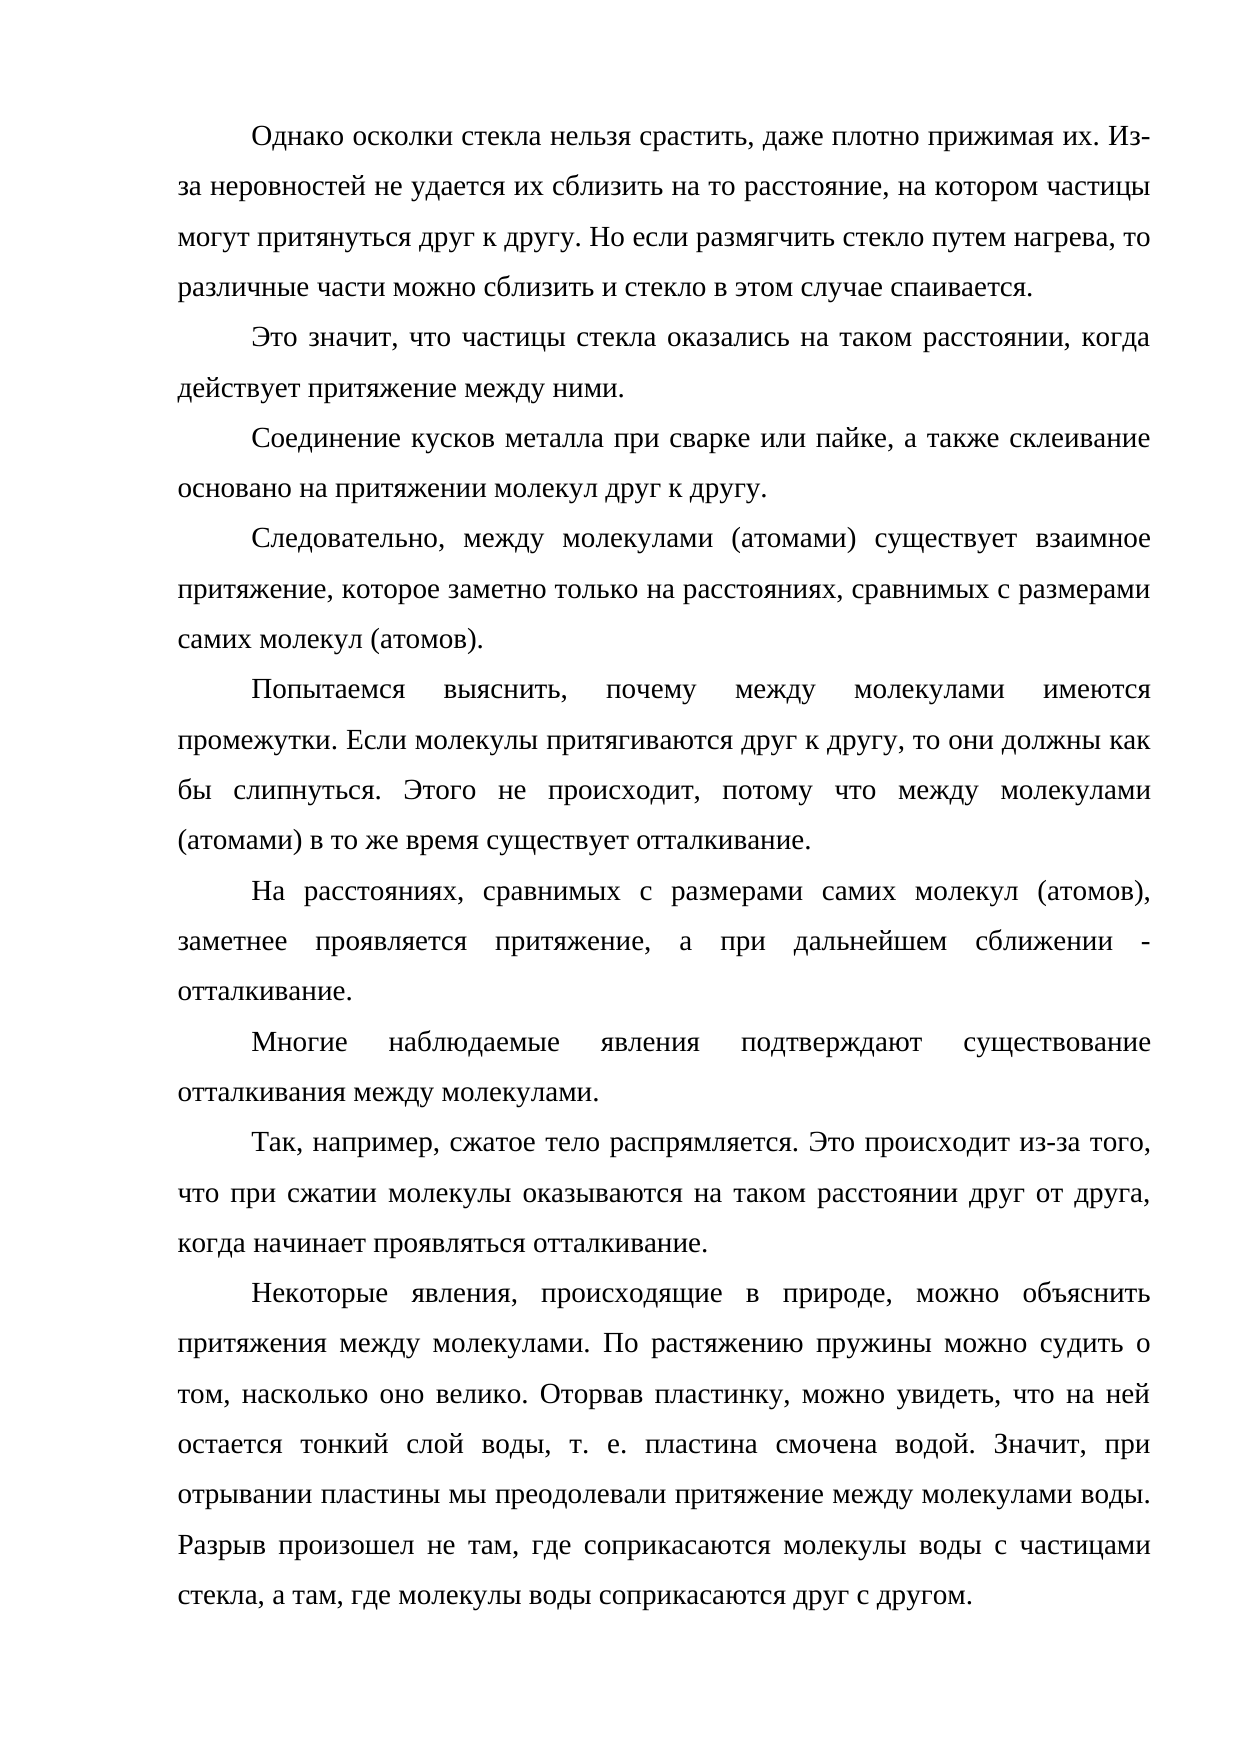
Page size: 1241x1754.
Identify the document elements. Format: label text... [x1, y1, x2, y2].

text Некоторые явления, происходящие в природе, можно объяснить притяжения между молекулами. По растяжению пружины можно судить о том, насколько оно велико. Оторвав пластинку, можно увидеть, что на ней остается тонкий слой воды, т. е. пластина смочена водой. Значит, при отрывании пластины мы преодолевали притяжение между молекулами воды. Разрыв произошел не там, где соприкасаются молекулы воды с частицами стекла, а там, где молекулы воды соприкасаются друг с другом. [177, 1275, 1152, 1611]
text Многие наблюдаемые явления подтверждают существование отталкивания между молекулами. [177, 1024, 1152, 1108]
text Соединение кусков металла при сварке или пайке, а также склеивание основано на притяжении молекул друг к другу. [177, 420, 1152, 504]
text Попытаемся выяснить, почему между молекулами имеются промежутки. Если молекулы притягиваются друг к другу, то они должны как бы слипнуться. Этого не происходит, потому что между молекулами (атомами) в то же время существует отталкивание. [177, 672, 1152, 856]
text Это значит, что частицы стекла оказались на таком расстоянии, когда действует притяжение между ними. [177, 319, 1152, 403]
text Однако осколки стекла нельзя срастить, даже плотно прижимая их. Из-за неровностей не удается их сблизить на то расстояние, на котором частицы могут притянуться друг к другу. Но если размягчить стекло путем нагрева, то различные части можно сблизить и стекло в этом случае спаивается. [177, 118, 1152, 303]
text Следовательно, между молекулами (атомами) существует взаимное притяжение, которое заметно только на расстояниях, сравнимых с размерами самих молекул (атомов). [177, 521, 1152, 655]
text Так, например, сжатое тело распрямляется. Это происходит из-за того, что при сжатии молекулы оказываются на таком расстоянии друг от друга, когда начинает проявляться отталкивание. [177, 1124, 1152, 1258]
text На расстояниях, сравнимых с размерами самих молекул (атомов), заметнее проявляется притяжение, а при дальнейшем сближении - отталкивание. [177, 873, 1152, 1007]
